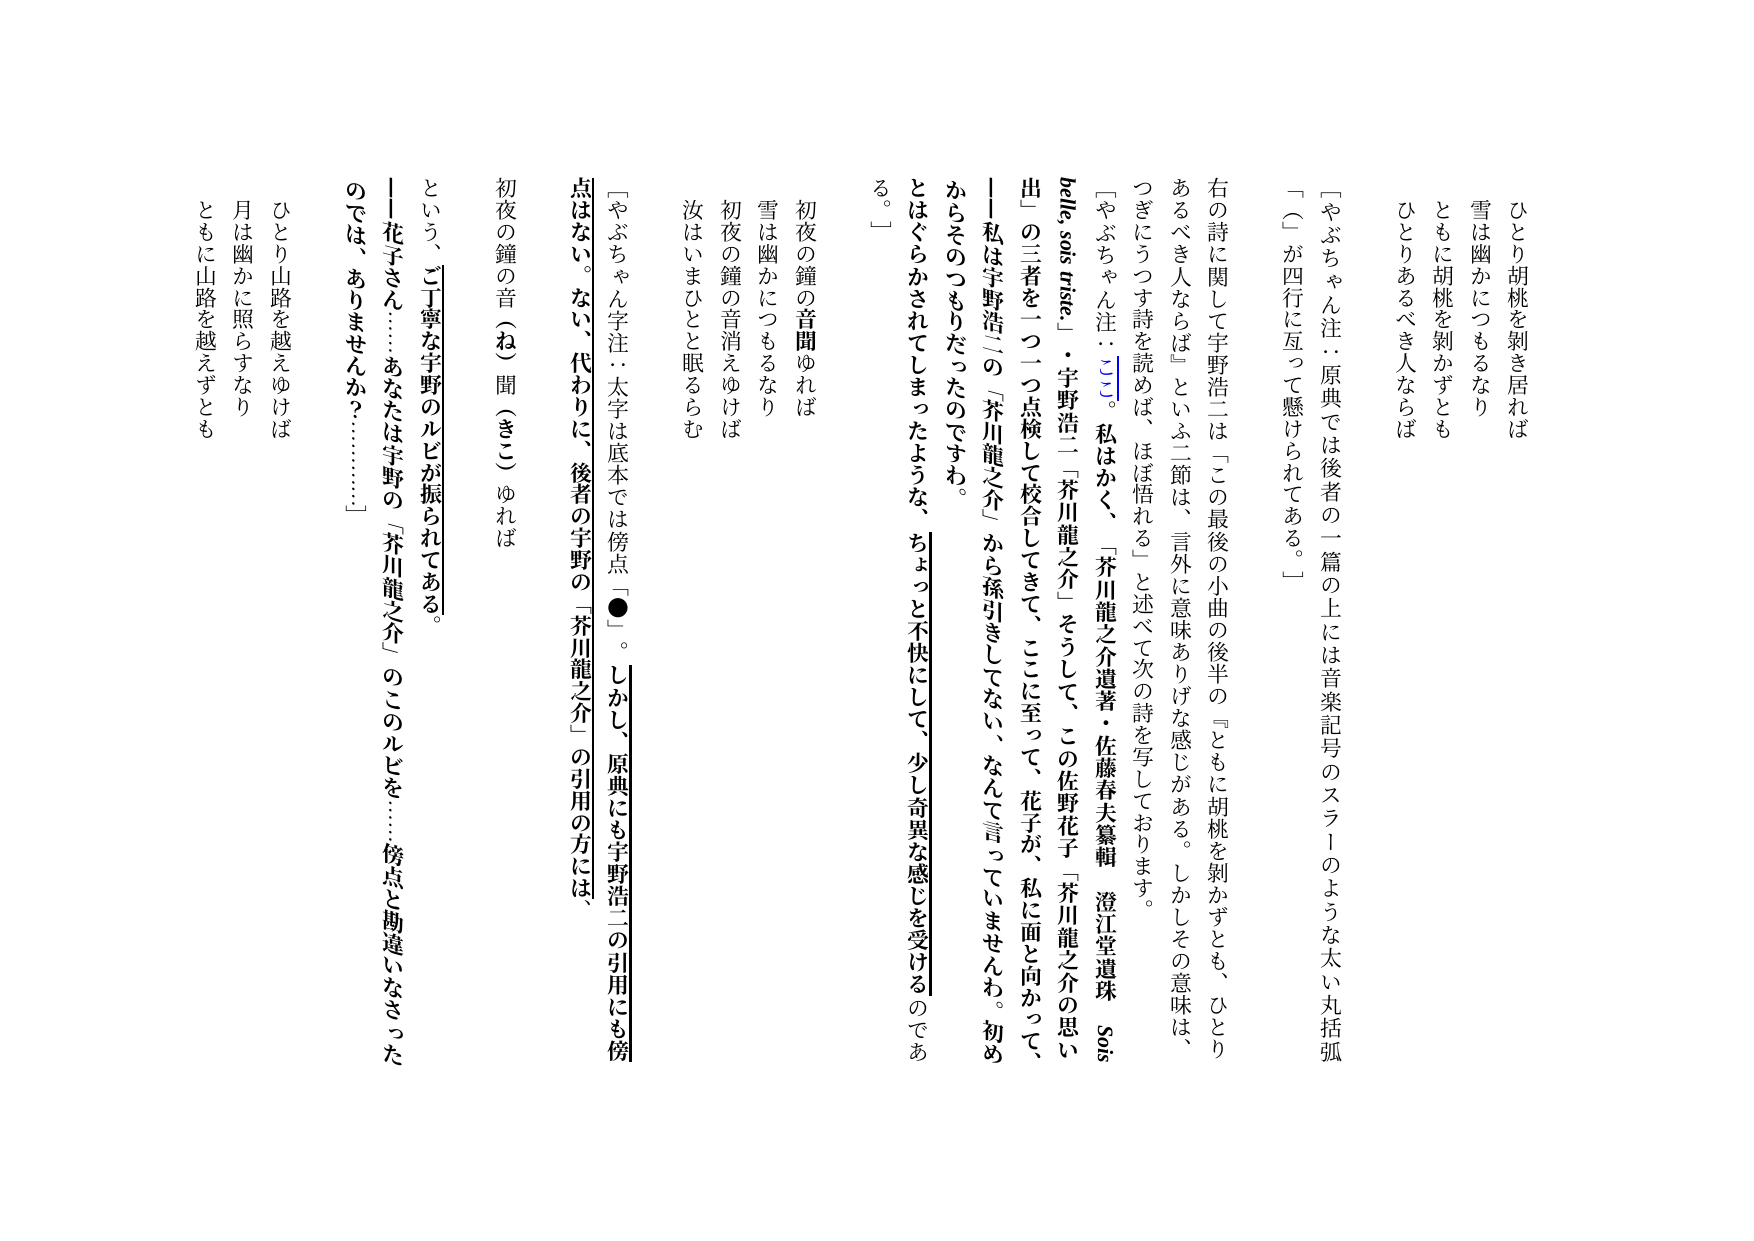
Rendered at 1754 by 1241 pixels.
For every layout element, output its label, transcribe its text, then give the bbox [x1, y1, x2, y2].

text 汝はいまひとと眠るらむ [675, 177, 712, 1063]
text 初夜の鐘の音聞ゆれば [787, 177, 825, 1063]
text ひとり山路を越えゆけば [262, 177, 300, 1063]
text ［やぶちゃん注：ここ。私はかく、「芥川龍之介遺著・佐藤春夫纂輯 澄江堂遺珠 Sois belle, sois triste.」・宇野浩二「芥川龍之介」そうして、この佐野花子「芥川龍之介の思い出」の三者を一つ一つ点検して校合してきて、ここに至って、花子が、私に面と向かって、 [1012, 177, 1125, 1063]
text ひとり胡桃を剝き居れば [1500, 177, 1537, 1063]
text ともに山路を越えずとも [187, 177, 225, 1063]
text ともに胡桃を剝かずとも [1425, 177, 1462, 1063]
text という、ご丁寧な宇野のルビが振られてある。 [412, 177, 450, 1063]
text 雪は幽かにつもるなり [750, 177, 787, 1063]
text とはぐらかされてしまったような、ちょっと不快にして、少し奇異な感じを受けるのである。］ [862, 177, 937, 1063]
text ――私は宇野浩二の「芥川龍之介」から孫引きしてない、なんて言っていませんわ。初めからそのつもりだったのですわ。 [937, 177, 1012, 1063]
text 初夜の鐘の音（ね）聞（きこ）ゆれば [487, 177, 525, 1063]
text ［やぶちゃん注：原典では後者の一篇の上には音楽記号のスラーのような太い丸括弧「（」が四行に亙って懸けられてある。］ [1275, 177, 1350, 1063]
text 初夜の鐘の音消えゆけば [712, 177, 750, 1063]
text ［やぶちゃん字注：太字は底本では傍点「●」。しかし、原典にも宇野浩二の引用にも傍点はない。ない、代わりに、後者の宇野の「芥川龍之介」の引用の方には、 [562, 177, 637, 1063]
text ――花子さん……あなたは宇野の「芥川龍之介」のこのルビを……傍点と勘違いなさったのでは、ありませんか？…………］ [337, 177, 412, 1063]
text ひとりあるべき人ならば [1387, 177, 1425, 1063]
text 雪は幽かにつもるなり [1462, 177, 1500, 1063]
text 月は幽かに照らすなり [225, 177, 262, 1063]
text 右の詩に関して宇野浩二は「この最後の小曲の後半の『ともに胡桃を剝かずとも、ひとりあるべき人ならば』といふ二節は、言外に意味ありげな感じがある。しかしその意味は、つぎにうつす詩を読めば、ほぼ悟れる」と述べて次の詩を写しております。 [1125, 177, 1237, 1063]
